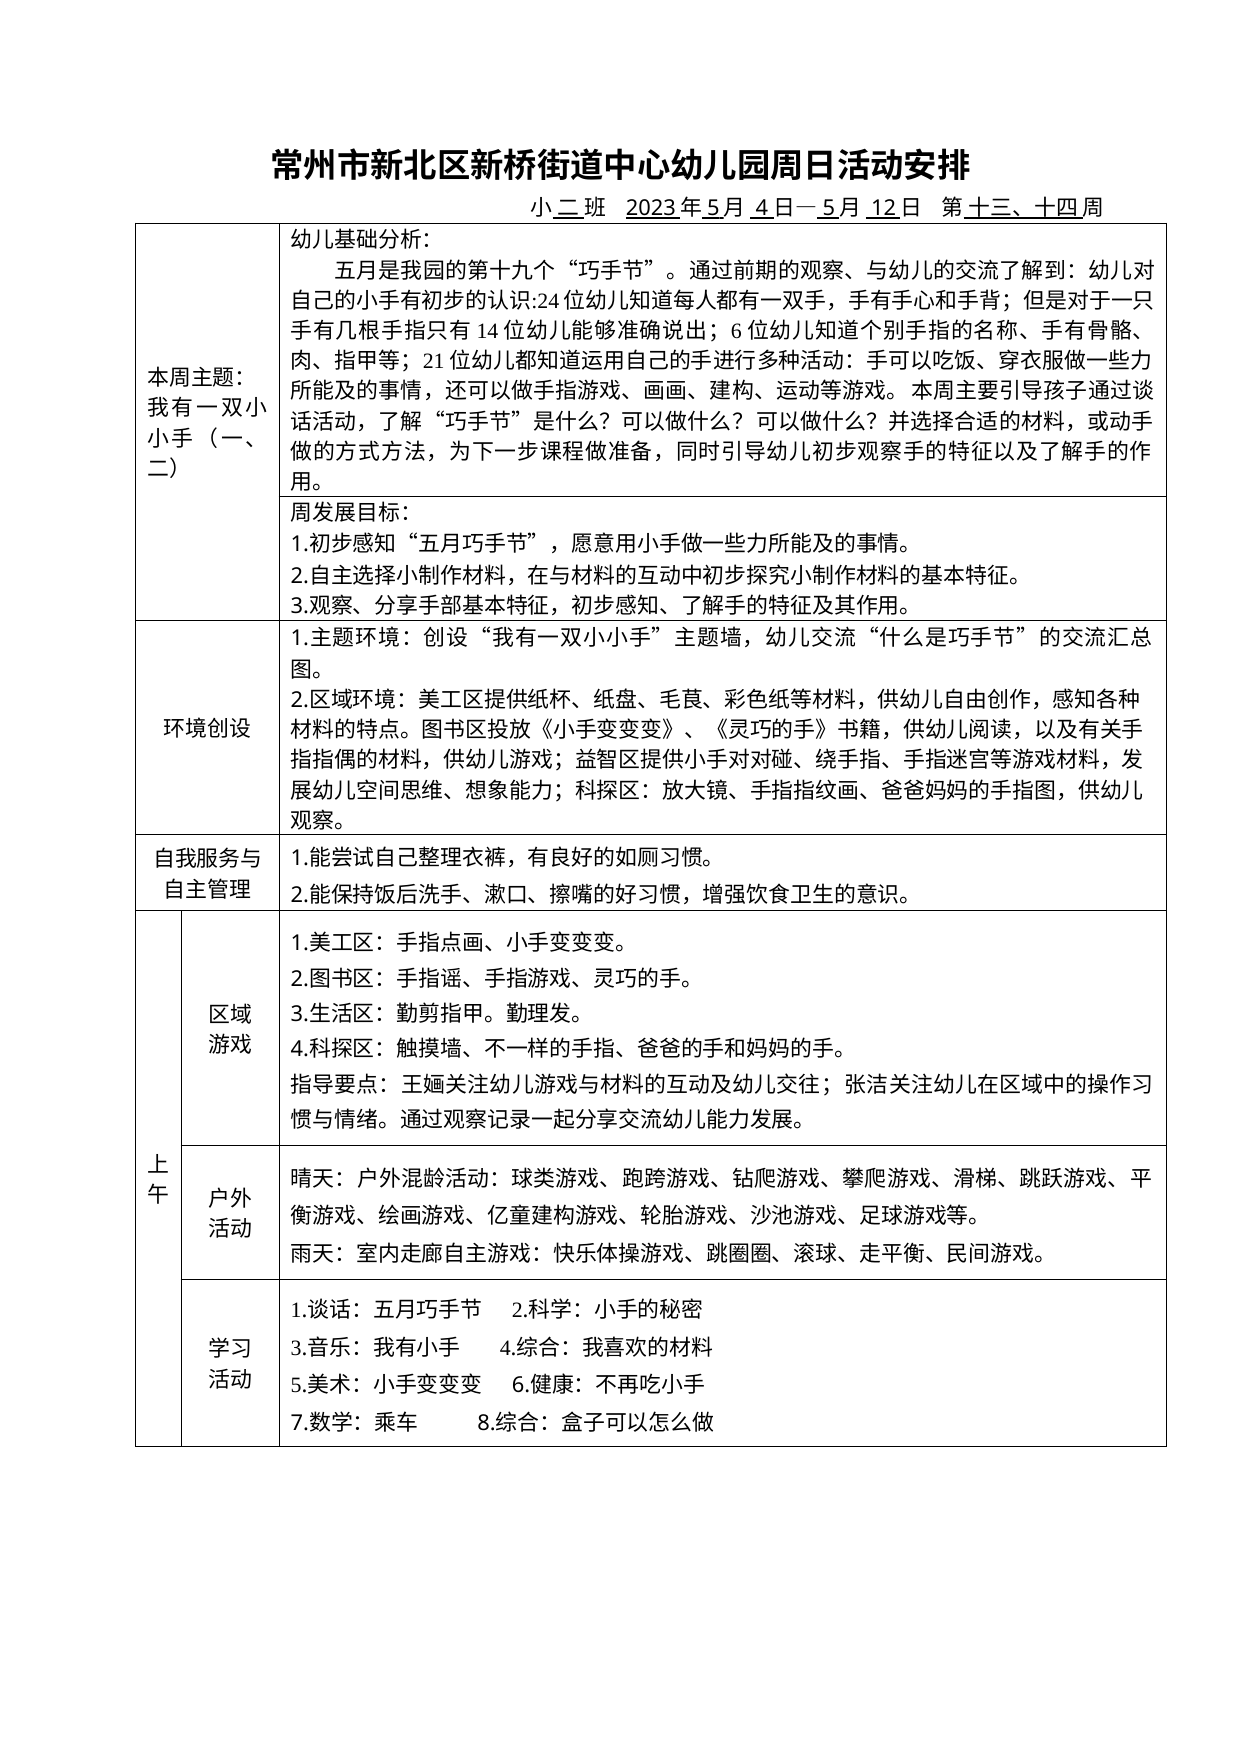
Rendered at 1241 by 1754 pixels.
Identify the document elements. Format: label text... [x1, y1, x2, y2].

table_cell 自我服务与自主管理 [136, 835, 279, 910]
table_header 本周主题： 我有一双小小手（一、二） [136, 224, 279, 620]
table_cell 学习 活动 [182, 1280, 279, 1446]
table_cell 1.美工区：手指点画、小手变变变。 2.图书区：手指谣、手指游戏、灵巧的手。 3.生活区：勤剪指甲。勤理发。 4.科探区：触摸墙、不一样的手指、爸爸的手和妈妈的手。 指导要点：王婳关注幼儿游戏与材料的互动及幼儿交往；张洁关注幼儿在区域中的操作习惯与情绪。通过观察记录一起分享交流幼儿能力发展。 [280, 911, 1166, 1145]
text 小 二 班 2023年 5月 4 日— 5月 12日 第 十三、十四 周 [136, 185, 1104, 223]
table_cell 晴天：户外混龄活动：球类游戏、跑跨游戏、钻爬游戏、攀爬游戏、滑梯、跳跃游戏、平衡游戏、绘画游戏、亿童建构游戏、轮胎游戏、沙池游戏、足球游戏等。 雨天：室内走廊自主游戏：快乐体操游戏、跳圈圈、滚球、走平衡、民间游戏。 [280, 1146, 1166, 1279]
table_cell 环境创设 [136, 621, 279, 834]
table_cell 周发展目标： 1.初步感知“五月巧手节”，愿意用小手做一些力所能及的事情。 2.自主选择小制作材料，在与材料的互动中初步探究小制作材料的基本特征。 3.观察、分享手部基本特征，初步感知、了解手的特征及其作用。 [280, 497, 1166, 620]
table_header 幼儿基础分析： 五月是我园的第十九个“巧手节”。通过前期的观察、与幼儿的交流了解到：幼儿对自己的小手有初步的认识:24位幼儿知道每人都有一双手，手有手心和手背；但是对于一只手有几根手指只有14位幼儿能够准确说出；6位幼儿知道个别手指的名称、手有骨骼、肉、指甲等；21位幼儿都知道运用自己的手进行多种活动：手可以吃饭、穿衣服做一些力所能及的事情，还可以做手指游戏、画画、建构、运动等游戏。本周主要引导孩子通过谈话活动，了解“巧手节”是什么？可以做什么？可以做什么？并选择合适的材料，或动手做的方式方法，为下一步课程做准备，同时引导幼儿初步观察手的特征以及了解手的作用。 [280, 224, 1166, 496]
table_cell 户外 活动 [182, 1146, 279, 1279]
table_cell 上午 [136, 911, 181, 1446]
table_cell 1.谈话：五月巧手节 2.科学：小手的秘密 3.音乐：我有小手 4.综合：我喜欢的材料 5.美术：小手变变变 6.健康：不再吃小手 7.数学：乘车 8.综合：盒子可以怎么做 [280, 1280, 1166, 1446]
table_cell 1.能尝试自己整理衣裤，有良好的如厕习惯。 2.能保持饭后洗手、漱口、擦嘴的好习惯，增强饮食卫生的意识。 [280, 835, 1166, 910]
text 常州市新北区新桥街道中心幼儿园周日活动安排 [136, 148, 1104, 185]
table_cell 1.主题环境：创设“我有一双小小手”主题墙，幼儿交流“什么是巧手节”的交流汇总图。 2.区域环境：美工区提供纸杯、纸盘、毛茛、彩色纸等材料，供幼儿自由创作，感知各种材料的特点。图书区投放《小手变变变》、《灵巧的手》书籍，供幼儿阅读，以及有关手指指偶的材料，供幼儿游戏；益智区提供小手对对碰、绕手指、手指迷宫等游戏材料，发展幼儿空间思维、想象能力；科探区：放大镜、手指指纹画、爸爸妈妈的手指图，供幼儿观察。 [280, 621, 1166, 834]
table_cell 区域 游戏 [182, 911, 279, 1145]
